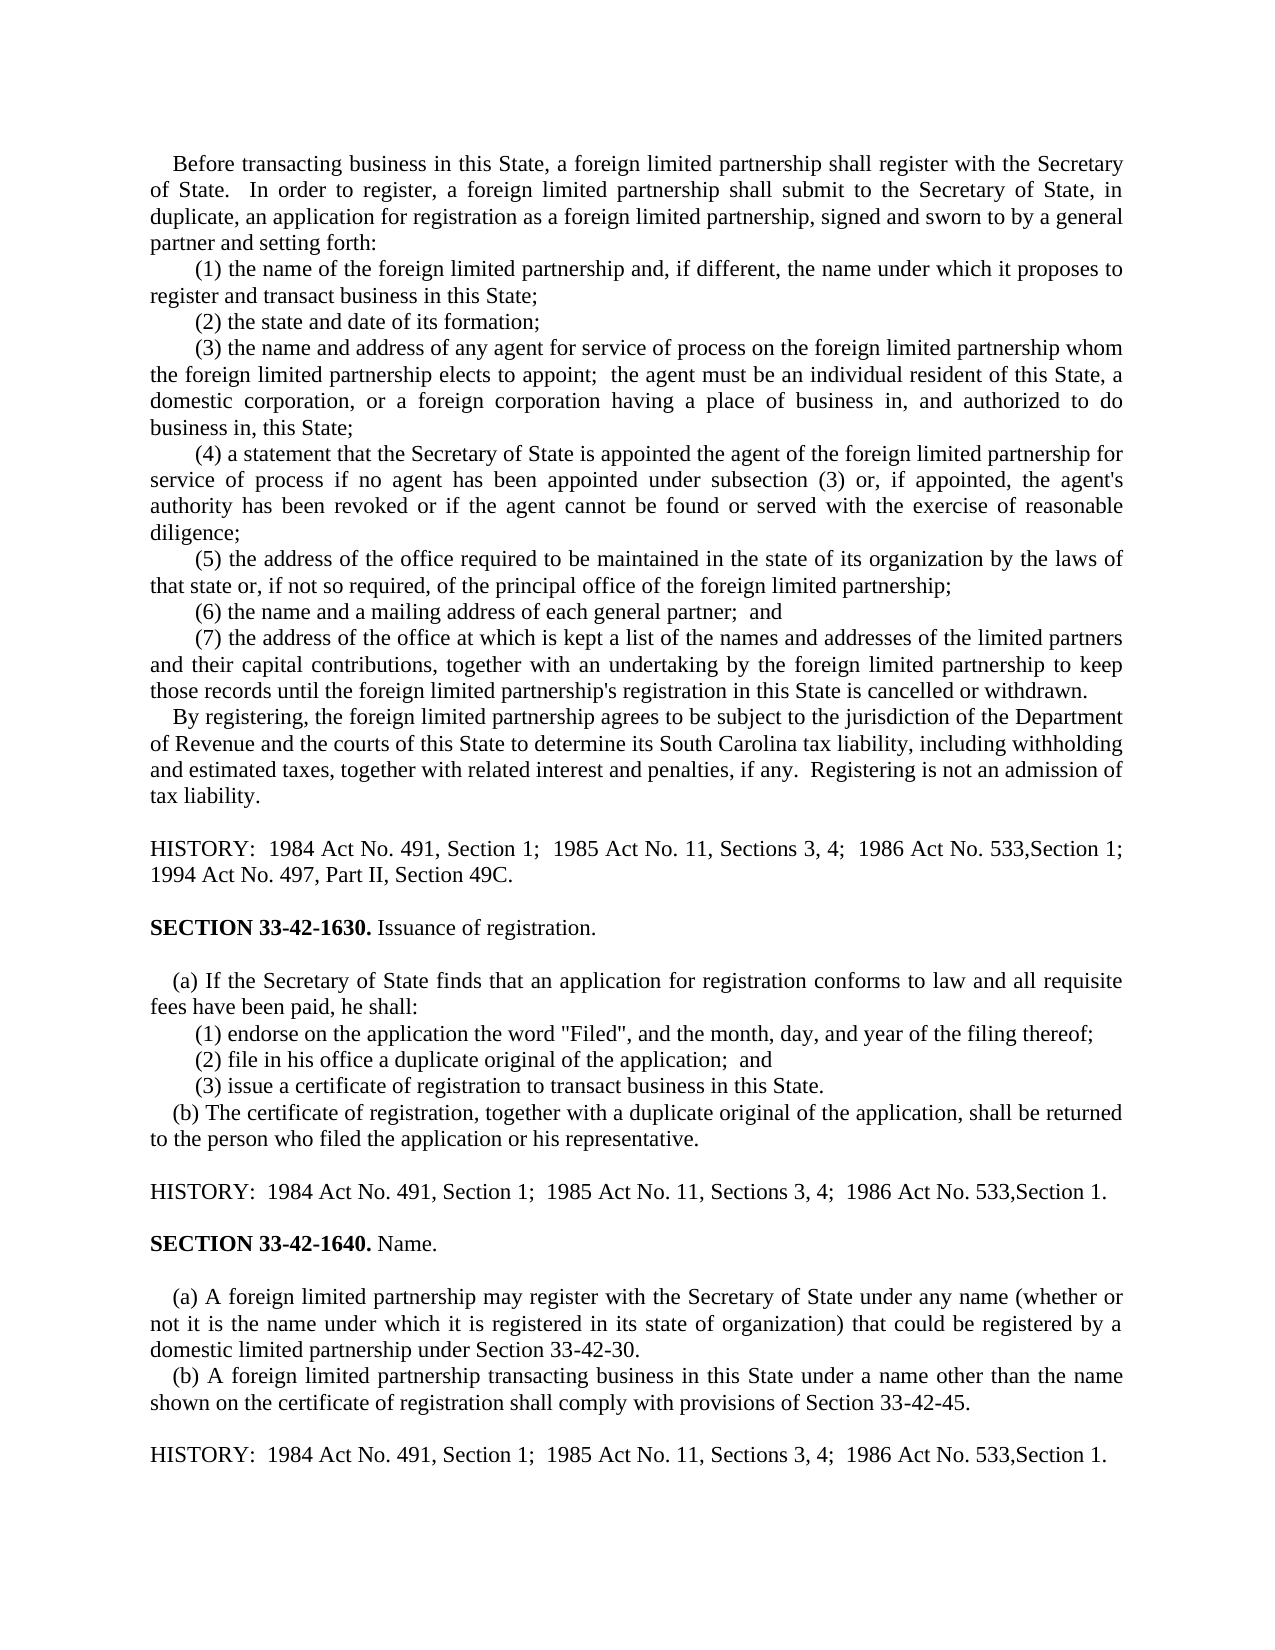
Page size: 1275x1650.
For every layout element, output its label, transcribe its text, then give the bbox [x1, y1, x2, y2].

text By registering, the foreign limited partnership agrees to be subject to the jurisdiction of the Department of Revenue and the courts of this State to determine its South Carolina tax liability, including withholding and estimated taxes, together with related interest and penalties, if any. Registering is not an admission of tax liability. [150, 703, 1125, 809]
text (6) the name and a mailing address of each general partner; and [150, 598, 1125, 624]
text (3) the name and address of any agent for service of process on the foreign limited partnership whom the foreign limited partnership elects to appoint; the agent must be an individual resident of this State, a domestic corporation, or a foreign corporation having a place of business in, and authorized to do business in, this State; [150, 334, 1125, 440]
text SECTION 33-42-1630. Issuance of registration. [150, 914, 1125, 941]
text (b) A foreign limited partnership transacting business in this State under a name other than the name shown on the certificate of registration shall comply with provisions of Section 33-42-45. [150, 1362, 1125, 1415]
text (a) If the Secretary of State finds that an application for registration conforms to law and all requisite fees have been paid, he shall: [150, 967, 1125, 1020]
text (a) A foreign limited partnership may register with the Secretary of State under any name (whether or not it is the name under which it is registered in its state of organization) that could be registered by a domestic limited partnership under Section 33-42-30. [150, 1283, 1125, 1362]
text (1) endorse on the application the word "Filed", and the month, day, and year of the filing thereof; [150, 1020, 1125, 1046]
text HISTORY: 1984 Act No. 491, Section 1; 1985 Act No. 11, Sections 3, 4; 1986 Act No. 533,Section 1; 1994 Act No. 497, Part II, Section 49C. [150, 835, 1125, 888]
text SECTION 33-42-1640. Name. [150, 1231, 1125, 1257]
text HISTORY: 1984 Act No. 491, Section 1; 1985 Act No. 11, Sections 3, 4; 1986 Act No. 533,Section 1. [150, 1178, 1125, 1204]
text Before transacting business in this State, a foreign limited partnership shall register with the Secretary of State. In order to register, a foreign limited partnership shall submit to the Secretary of State, in duplicate, an application for registration as a foreign limited partnership, signed and sworn to by a general partner and setting forth: [150, 150, 1125, 255]
text (2) file in his office a duplicate original of the application; and [150, 1046, 1125, 1072]
text (b) The certificate of registration, together with a duplicate original of the application, shall be returned to the person who filed the application or his representative. [150, 1099, 1125, 1151]
text HISTORY: 1984 Act No. 491, Section 1; 1985 Act No. 11, Sections 3, 4; 1986 Act No. 533,Section 1. [150, 1441, 1125, 1468]
text (5) the address of the office required to be maintained in the state of its organization by the laws of that state or, if not so required, of the principal office of the foreign limited partnership; [150, 545, 1125, 598]
text (3) issue a certificate of registration to transact business in this State. [150, 1072, 1125, 1099]
text (7) the address of the office at which is kept a list of the names and addresses of the limited partners and their capital contributions, together with an undertaking by the foreign limited partnership to keep those records until the foreign limited partnership's registration in this State is cancelled or withdrawn. [150, 624, 1125, 703]
text (1) the name of the foreign limited partnership and, if different, the name under which it proposes to register and transact business in this State; [150, 255, 1125, 308]
text (2) the state and date of its formation; [150, 308, 1125, 334]
text (4) a statement that the Secretary of State is appointed the agent of the foreign limited partnership for service of process if no agent has been appointed under subsection (3) or, if appointed, the agent's authority has been revoked or if the agent cannot be found or served with the exercise of reasonable diligence; [150, 440, 1125, 545]
